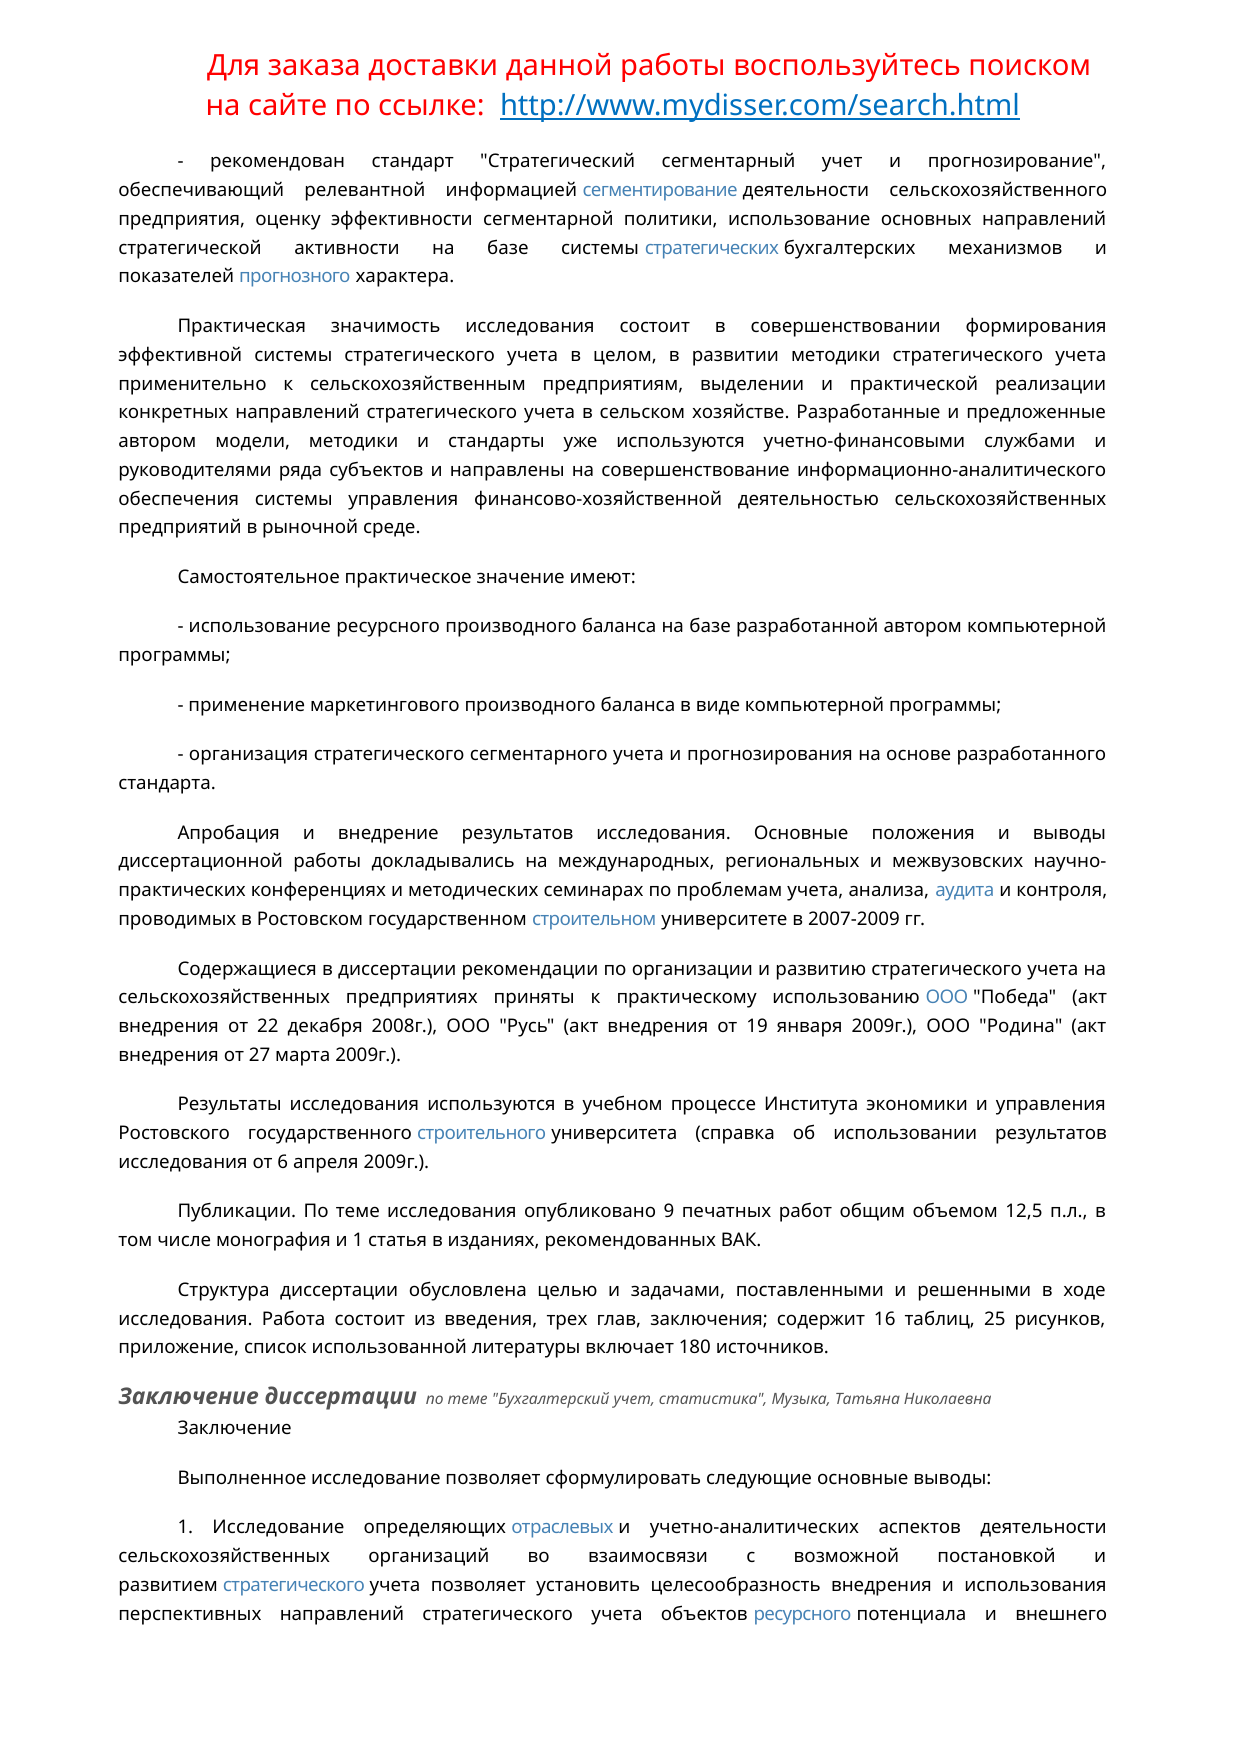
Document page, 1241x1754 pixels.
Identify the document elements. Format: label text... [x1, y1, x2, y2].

subtitle Заключение диссертации по теме "Бухгалтерский учет, статистика", Музыка, Татьяна Николаевна [118, 1380, 1107, 1411]
